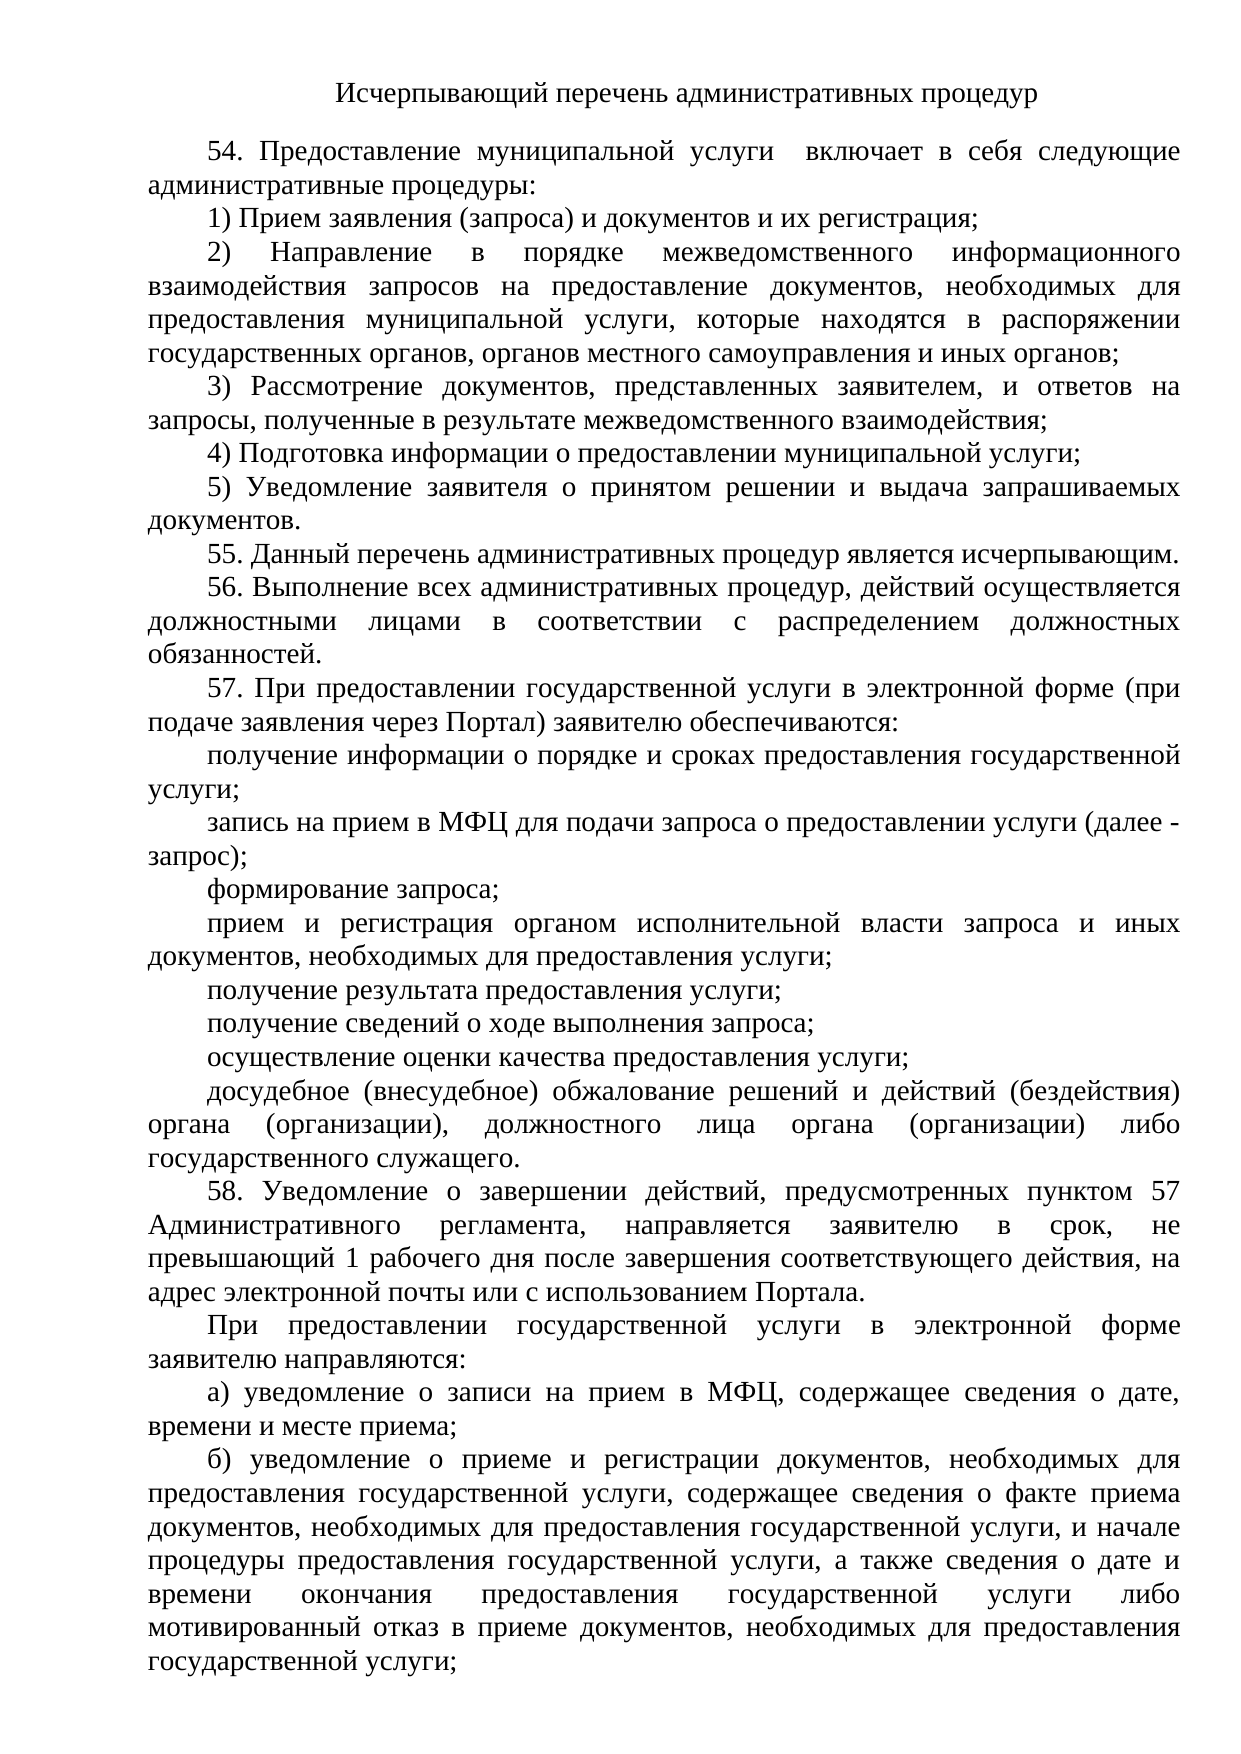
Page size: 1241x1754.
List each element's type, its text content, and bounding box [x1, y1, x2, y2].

text Исчерпывающий перечень административных процедур [148, 75, 1181, 108]
text осуществление оценки качества предоставления услуги; [148, 1039, 1181, 1073]
text получение информации о порядке и сроках предоставления государственной услуги; [148, 737, 1181, 804]
text 56. Выполнение всех административных процедур, действий осуществляется должностными лицами в соответствии с распределением должностных обязанностей. [148, 569, 1181, 670]
text 54. Предоставление муниципальной услуги включает в себя следующие административные процедуры: [148, 133, 1181, 201]
text 55. Данный перечень административных процедур является исчерпывающим. [148, 536, 1181, 569]
text досудебное (внесудебное) обжалование решений и действий (бездействия) органа (организации), должностного лица органа (организации) либо государственного служащего. [148, 1073, 1181, 1173]
text запись на прием в МФЦ для подачи запроса о предоставлении услуги (далее - запрос); [148, 804, 1181, 871]
text При предоставлении государственной услуги в электронной форме заявителю направляются: [148, 1307, 1181, 1374]
text 2) Направление в порядке межведомственного информационного взаимодействия запросов на предоставление документов, необходимых для предоставления муниципальной услуги, которые находятся в распоряжении государственных органов, органов местного самоуправления и иных органов; [148, 234, 1181, 368]
text а) уведомление о записи на прием в МФЦ, содержащее сведения о дате, времени и месте приема; [148, 1374, 1181, 1442]
text прием и регистрация органом исполнительной власти запроса и иных документов, необходимых для предоставления услуги; [148, 905, 1181, 972]
text 5) Уведомление заявителя о принятом решении и выдача запрашиваемых документов. [148, 469, 1181, 536]
text получение результата предоставления услуги; [148, 972, 1181, 1006]
text 57. При предоставлении государственной услуги в электронной форме (при подаче заявления через Портал) заявителю обеспечиваются: [148, 670, 1181, 737]
text 4) Подготовка информации о предоставлении муниципальной услуги; [148, 435, 1181, 469]
text 3) Рассмотрение документов, представленных заявителем, и ответов на запросы, полученные в результате межведомственного взаимодействия; [148, 368, 1181, 435]
text 58. Уведомление о завершении действий, предусмотренных пунктом 57 Административного регламента, направляется заявителю в срок, не превышающий 1 рабочего дня после завершения соответствующего действия, на адрес электронной почты или с использованием Портала. [148, 1173, 1181, 1307]
text б) уведомление о приеме и регистрации документов, необходимых для предоставления государственной услуги, содержащее сведения о факте приема документов, необходимых для предоставления государственной услуги, и начале процедуры предоставления государственной услуги, а также сведения о дате и времени окончания предоставления государственной услуги либо мотивированный отказ в приеме документов, необходимых для предоставления государственной услуги; [148, 1442, 1181, 1676]
text получение сведений о ходе выполнения запроса; [148, 1006, 1181, 1039]
text формирование запроса; [148, 871, 1181, 905]
text 1) Прием заявления (запроса) и документов и их регистрация; [148, 201, 1181, 234]
